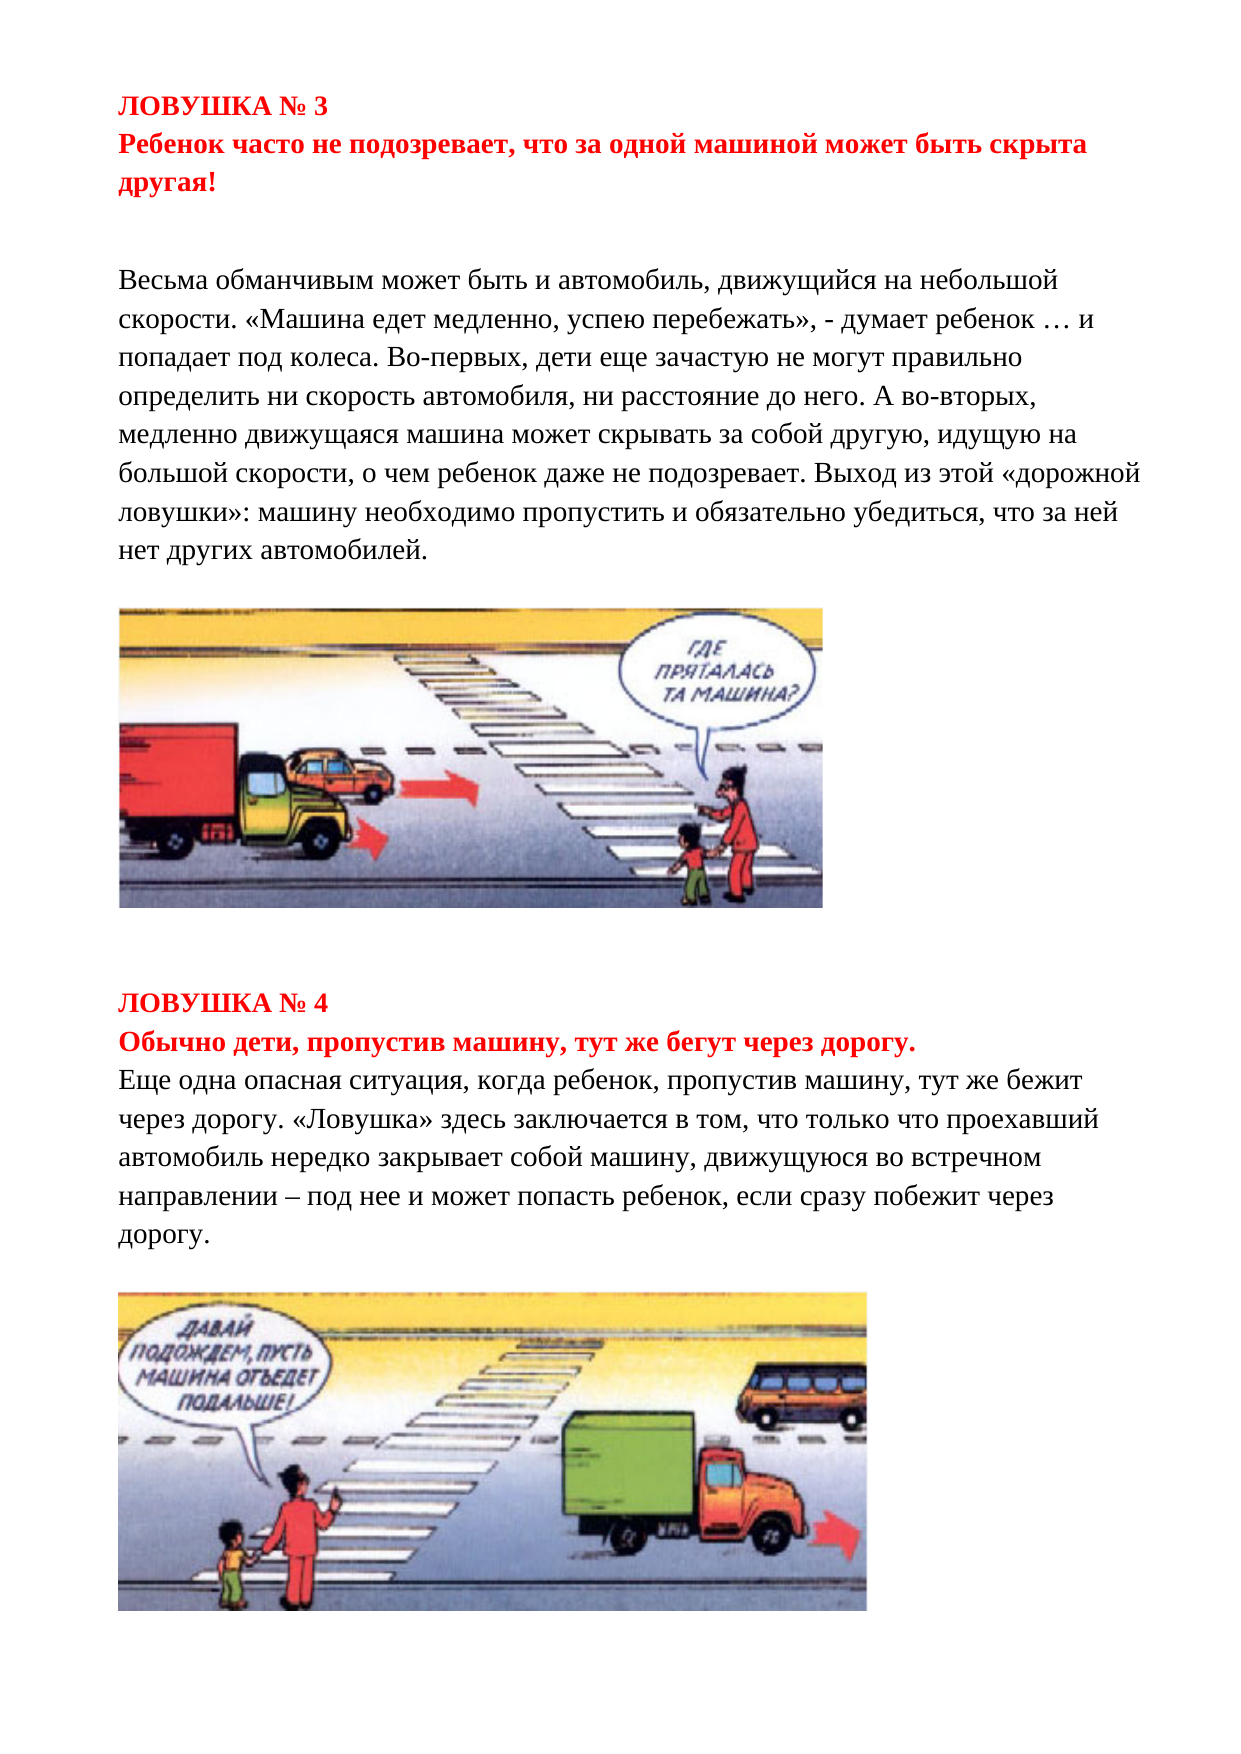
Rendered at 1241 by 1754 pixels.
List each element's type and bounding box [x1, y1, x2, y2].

picture [118, 1291, 869, 1611]
text [118, 89, 1152, 198]
text [118, 224, 1152, 1647]
picture [118, 607, 823, 908]
